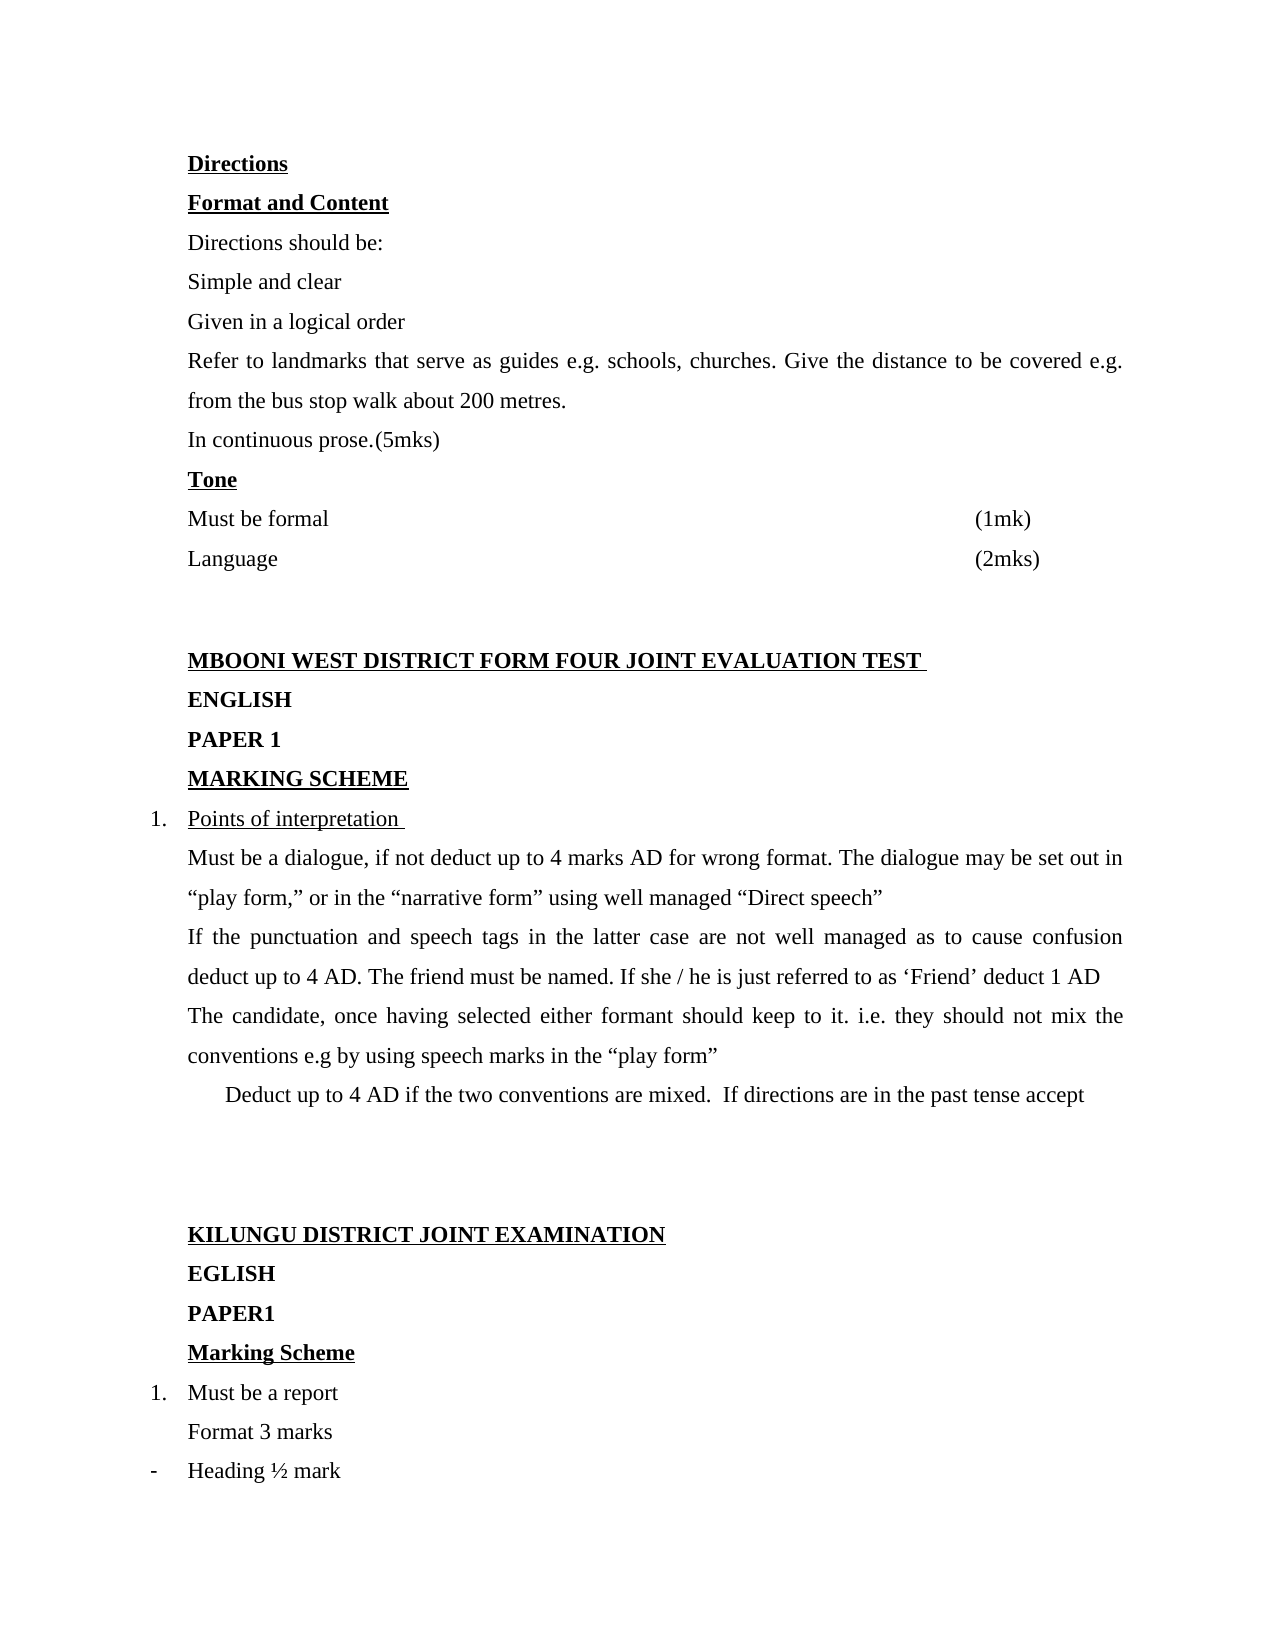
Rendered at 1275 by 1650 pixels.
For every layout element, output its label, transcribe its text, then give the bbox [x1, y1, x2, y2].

text Directions [187, 150, 1125, 176]
text EGLISH [187, 1260, 1125, 1286]
text MARKING SCHEME [187, 766, 1125, 792]
text Marking Scheme [187, 1339, 1125, 1365]
list Must be a report [150, 1378, 1125, 1405]
text Format and Content [187, 189, 1125, 216]
text Language (2mks) [187, 545, 1125, 571]
text Tone [187, 466, 1125, 492]
list Points of interpretation [150, 805, 1125, 831]
text PAPER1 [187, 1299, 1125, 1326]
text Directions should be: [187, 229, 1125, 255]
text Must be formal (1mk) [187, 505, 1125, 532]
text PAPER 1 [187, 726, 1125, 752]
text KILUNGU DISTRICT JOINT EXAMINATION [187, 1221, 1125, 1247]
text MBOONI WEST DISTRICT FORM FOUR JOINT EVALUATION TEST [187, 647, 1125, 673]
list Format 3 marks [150, 1418, 1125, 1444]
list Heading ½ mark [150, 1457, 1125, 1484]
text Refer to landmarks that serve as guides e.g. schools, churches. Give the distance to be covered e.g. from the bus stop walk about 200 metres. [187, 347, 1125, 413]
text ENGLISH [187, 687, 1125, 713]
text Deduct up to 4 AD if the two conventions are mixed. If directions are in the past tense accept [150, 1081, 1125, 1108]
text In continuous prose. (5mks) [187, 426, 1125, 453]
text Simple and clear [187, 268, 1125, 295]
text Given in a logical order [187, 308, 1125, 334]
list If the punctuation and speech tags in the latter case are not well managed as to cause confusion deduct up to 4 AD. The friend must be named. If she / he is just referred to as ‘Friend’ deduct 1 AD [150, 923, 1125, 989]
list The candidate, once having selected either formant should keep to it. i.e. they should not mix the conventions e.g by using speech marks in the “play form” [150, 1002, 1125, 1068]
list Must be a dialogue, if not deduct up to 4 marks AD for wrong format. The dialogue may be set out in “play form,” or in the “narrative form” using well managed “Direct speech” [150, 844, 1125, 910]
